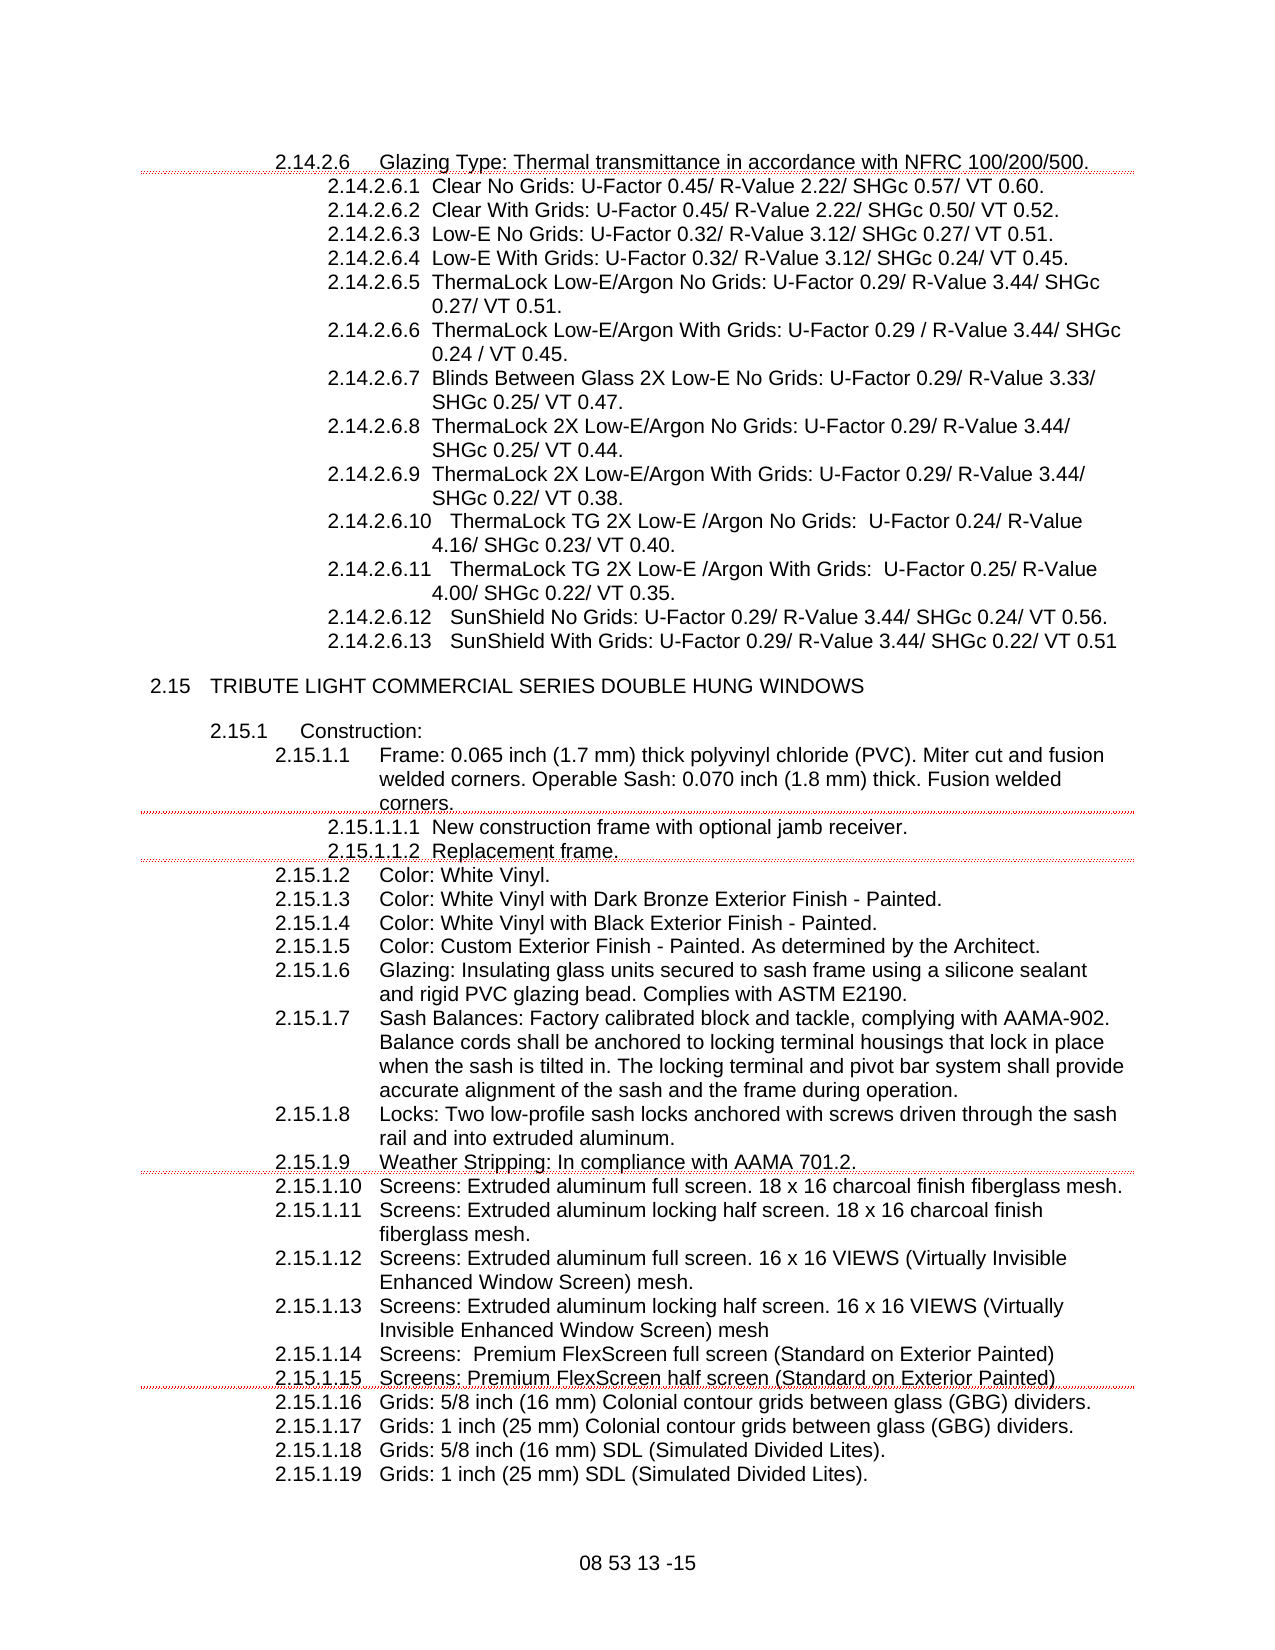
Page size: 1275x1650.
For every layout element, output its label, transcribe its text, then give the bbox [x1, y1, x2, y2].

list TRIBUTE LIGHT COMMERCIAL SERIES DOUBLE HUNG WINDOWS [150, 674, 1125, 698]
list Grids: 1 inch (25 mm) Colonial contour grids between glass (GBG) dividers. [275, 1413, 1125, 1437]
list Blinds Between Glass 2X Low-E No Grids: U-Factor 0.29/ R-Value 3.33/ SHGc 0.25/ VT 0.47. [327, 366, 1125, 413]
list ThermaLock 2X Low-E/Argon No Grids: U-Factor 0.29/ R-Value 3.44/ SHGc 0.25/ VT 0.44. [327, 413, 1125, 461]
list Screens: Extruded aluminum locking half screen. 16 x 16 VIEWS (Virtually Invisible Enhanced Window Screen) mesh [275, 1294, 1125, 1342]
list Color: White Vinyl with Black Exterior Finish - Painted. [275, 910, 1125, 934]
list Glazing: Insulating glass units secured to sash frame using a silicone sealant and rigid PVC glazing bead. Complies with ASTM E2190. [275, 958, 1125, 1006]
list ThermaLock 2X Low-E/Argon With Grids: U-Factor 0.29/ R-Value 3.44/ SHGc 0.22/ VT 0.38. [327, 461, 1125, 509]
list ThermaLock Low-E/Argon No Grids: U-Factor 0.29/ R-Value 3.44/ SHGc 0.27/ VT 0.51. [327, 270, 1125, 318]
list Weather Stripping: In compliance with AAMA 701.2. [275, 1150, 1125, 1174]
list Locks: Two low-profile sash locks anchored with screws driven through the sash rail and into extruded aluminum. [275, 1102, 1125, 1150]
list Grids: 5/8 inch (16 mm) SDL (Simulated Divided Lites). [275, 1437, 1125, 1461]
list Color: White Vinyl with Dark Bronze Exterior Finish - Painted. [275, 886, 1125, 910]
list Color: Custom Exterior Finish - Painted. As determined by the Architect. [275, 934, 1125, 958]
list Clear No Grids: U-Factor 0.45/ R-Value 2.22/ SHGc 0.57/ VT 0.60. [327, 174, 1125, 198]
list New construction frame with optional jamb receiver. [327, 814, 1125, 838]
list Screens: Premium FlexScreen half screen (Standard on Exterior Painted) [275, 1366, 1125, 1389]
list Low-E With Grids: U-Factor 0.32/ R-Value 3.12/ SHGc 0.24/ VT 0.45. [327, 246, 1125, 270]
list Frame: 0.065 inch (1.7 mm) thick polyvinyl chloride (PVC). Miter cut and fusion welded corners. Operable Sash: 0.070 inch (1.8 mm) thick. Fusion welded corners. [275, 743, 1125, 814]
list Clear With Grids: U-Factor 0.45/ R-Value 2.22/ SHGc 0.50/ VT 0.52. [327, 198, 1125, 222]
list Screens: Extruded aluminum locking half screen. 18 x 16 charcoal finish fiberglass mesh. [275, 1198, 1125, 1246]
list SunShield No Grids: U-Factor 0.29/ R-Value 3.44/ SHGc 0.24/ VT 0.56. [327, 605, 1125, 629]
list ThermaLock Low-E/Argon With Grids: U-Factor 0.29 / R-Value 3.44/ SHGc 0.24 / VT 0.45. [327, 318, 1125, 366]
list Screens: Extruded aluminum full screen. 16 x 16 VIEWS (Virtually Invisible Enhanced Window Screen) mesh. [275, 1246, 1125, 1294]
list Color: White Vinyl. [275, 862, 1125, 886]
list Sash Balances: Factory calibrated block and tackle, complying with AAMA-902. Balance cords shall be anchored to locking terminal housings that lock in place when the sash is tilted in. The locking terminal and pivot bar system shall provide accurate alignment of the sash and the frame during operation. [275, 1006, 1125, 1102]
list Grids: 5/8 inch (16 mm) Colonial contour grids between glass (GBG) dividers. [275, 1389, 1125, 1413]
list Grids: 1 inch (25 mm) SDL (Simulated Divided Lites). [275, 1461, 1125, 1485]
list Replacement frame. [327, 838, 1125, 862]
list Glazing Type: Thermal transmittance in accordance with NFRC 100/200/500. [275, 150, 1125, 174]
list Construction: [210, 719, 1125, 743]
list ThermaLock TG 2X Low-E /Argon With Grids: U-Factor 0.25/ R-Value 4.00/ SHGc 0.22/ VT 0.35. [327, 557, 1125, 605]
list ThermaLock TG 2X Low-E /Argon No Grids: U-Factor 0.24/ R-Value 4.16/ SHGc 0.23/ VT 0.40. [327, 509, 1125, 557]
list Screens: Premium FlexScreen full screen (Standard on Exterior Painted) [275, 1342, 1125, 1366]
list SunShield With Grids: U-Factor 0.29/ R-Value 3.44/ SHGc 0.22/ VT 0.51 [327, 629, 1125, 653]
list Screens: Extruded aluminum full screen. 18 x 16 charcoal finish fiberglass mesh. [275, 1174, 1125, 1198]
list Low-E No Grids: U-Factor 0.32/ R-Value 3.12/ SHGc 0.27/ VT 0.51. [327, 222, 1125, 246]
